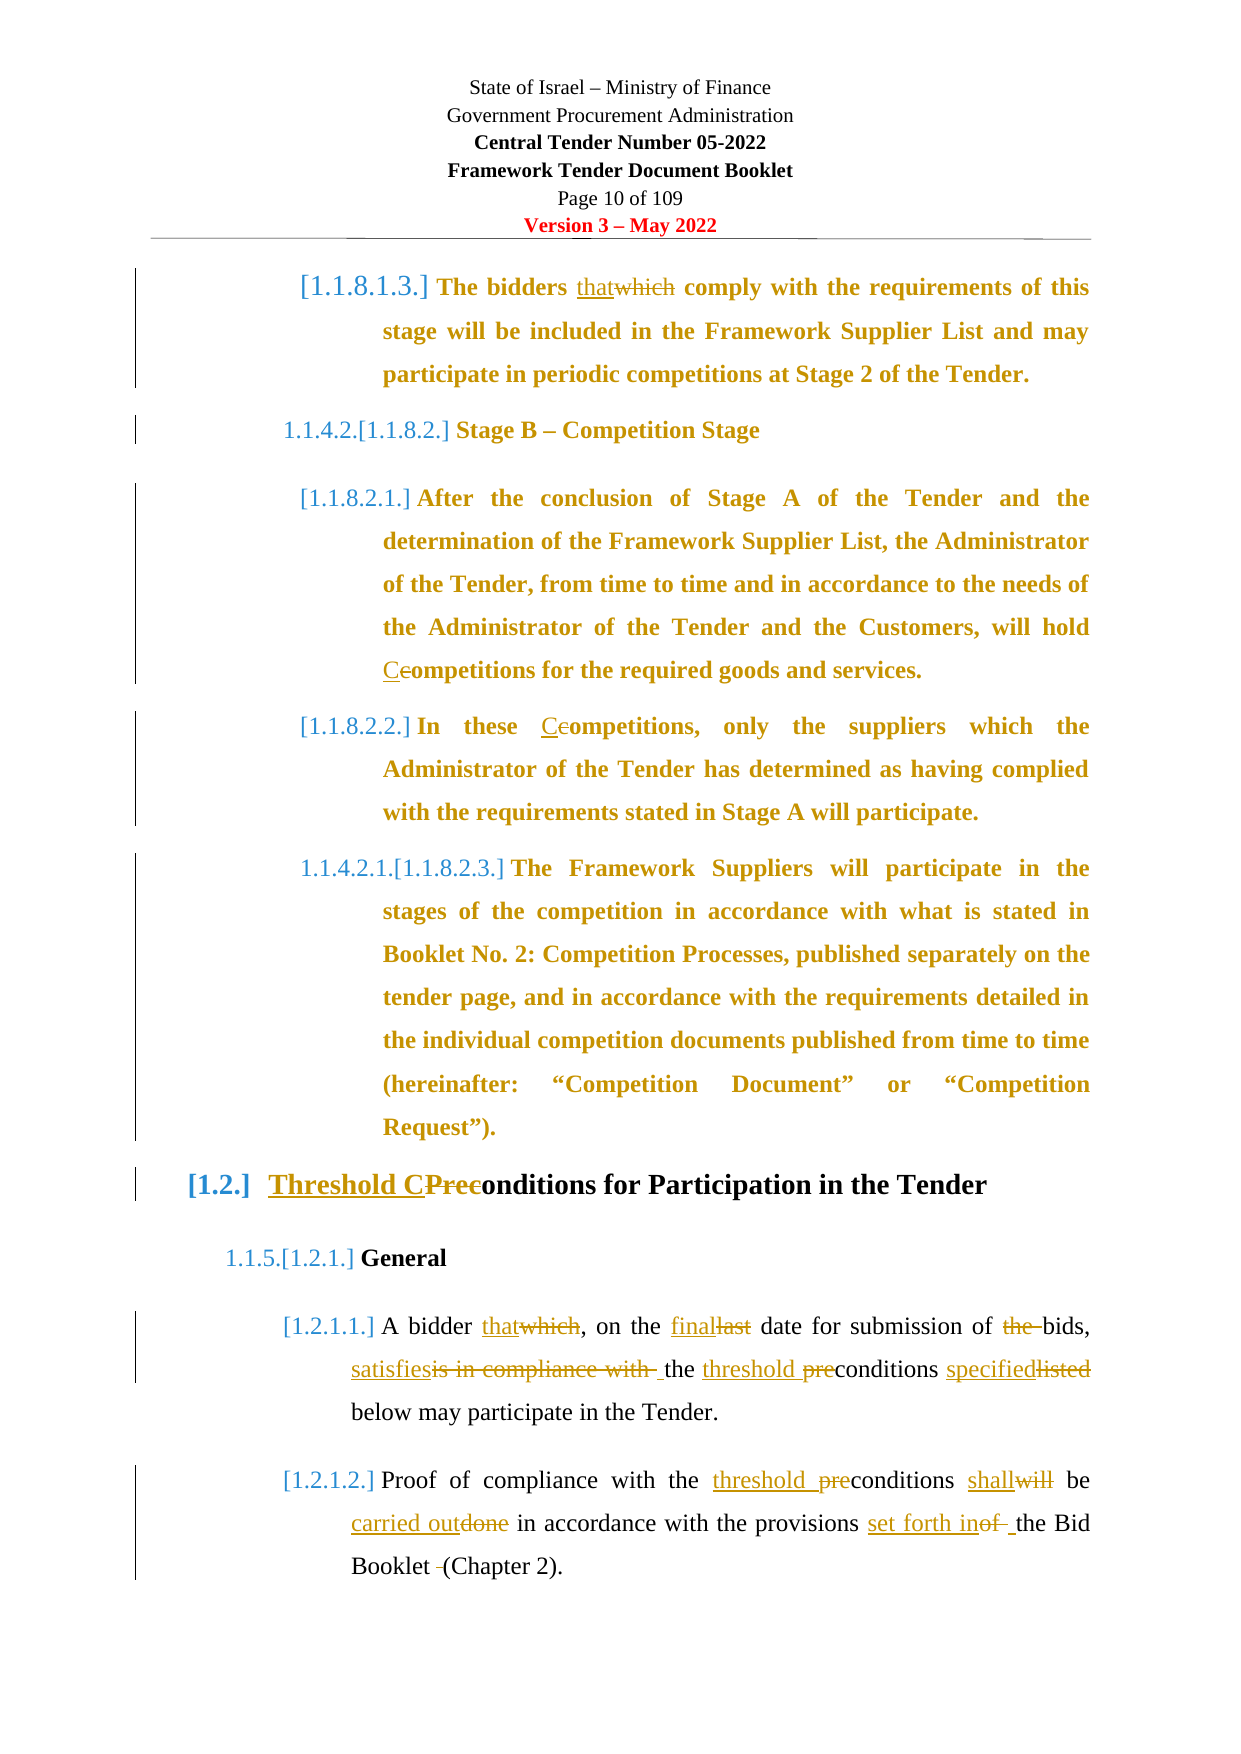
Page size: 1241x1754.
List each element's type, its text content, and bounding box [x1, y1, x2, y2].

list The Framework Suppliers will participate in the stages of the competition in accordance with what is stated in Booklet No. 2: Competition Processes, published separately on the tender page, and in accordance with the requirements detailed in the individual competition documents published from time to time (hereinafter: “Competition Document” or “Competition Request”). [300, 853, 1090, 1141]
list Stage B – Competition Stage [283, 415, 1090, 444]
list A bidder , on the date for submission of bids, the conditions below may participate in the Tender. [283, 1311, 1090, 1426]
list onditions for Participation in the Tender [187, 1167, 1090, 1201]
list In these ompetitions, only the suppliers which the Administrator of the Tender has determined as having complied with the requirements stated in Stage A will participate. [300, 711, 1090, 826]
list General [225, 1243, 1090, 1271]
list Proof of compliance with the conditions be in accordance with the provisions the Bid Booklet (Chapter 2). [283, 1465, 1090, 1580]
list After the conclusion of Stage A of the Tender and the determination of the Framework Supplier List, the Administrator of the Tender, from time to time and in accordance to the needs of the Administrator of the Tender and the Customers, will hold ompetitions for the required goods and services. [300, 483, 1090, 684]
list The bidders comply with the requirements of this stage will be included in the Framework Supplier List and may participate in periodic competitions at Stage 2 of the Tender. [300, 268, 1090, 388]
